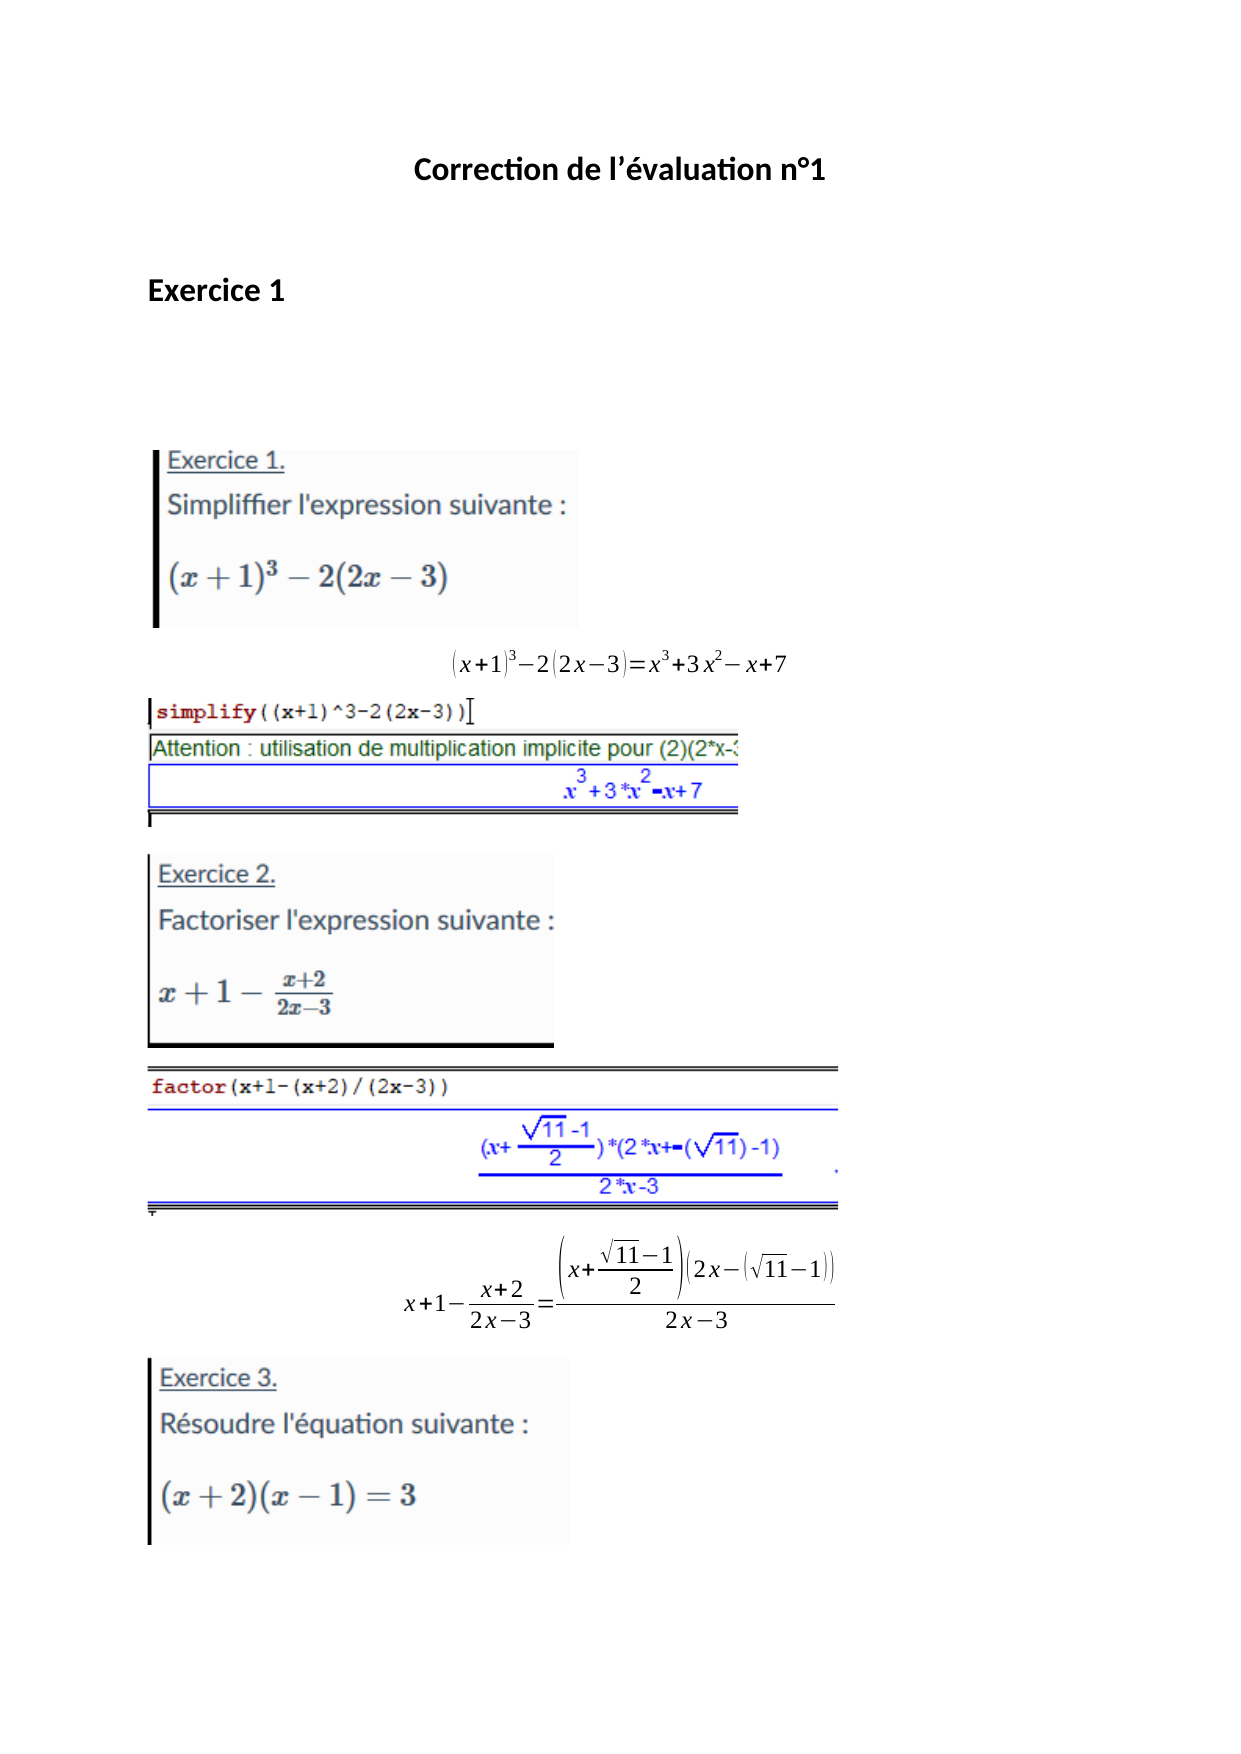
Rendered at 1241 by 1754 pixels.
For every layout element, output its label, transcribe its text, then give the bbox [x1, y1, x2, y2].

picture [147, 698, 739, 827]
picture [147, 450, 579, 628]
picture [147, 845, 554, 1048]
picture [147, 1066, 839, 1216]
picture [147, 1352, 570, 1545]
text Correction de l’évaluation n°1 [148, 148, 1093, 188]
text Exercice 1 [148, 269, 1093, 309]
